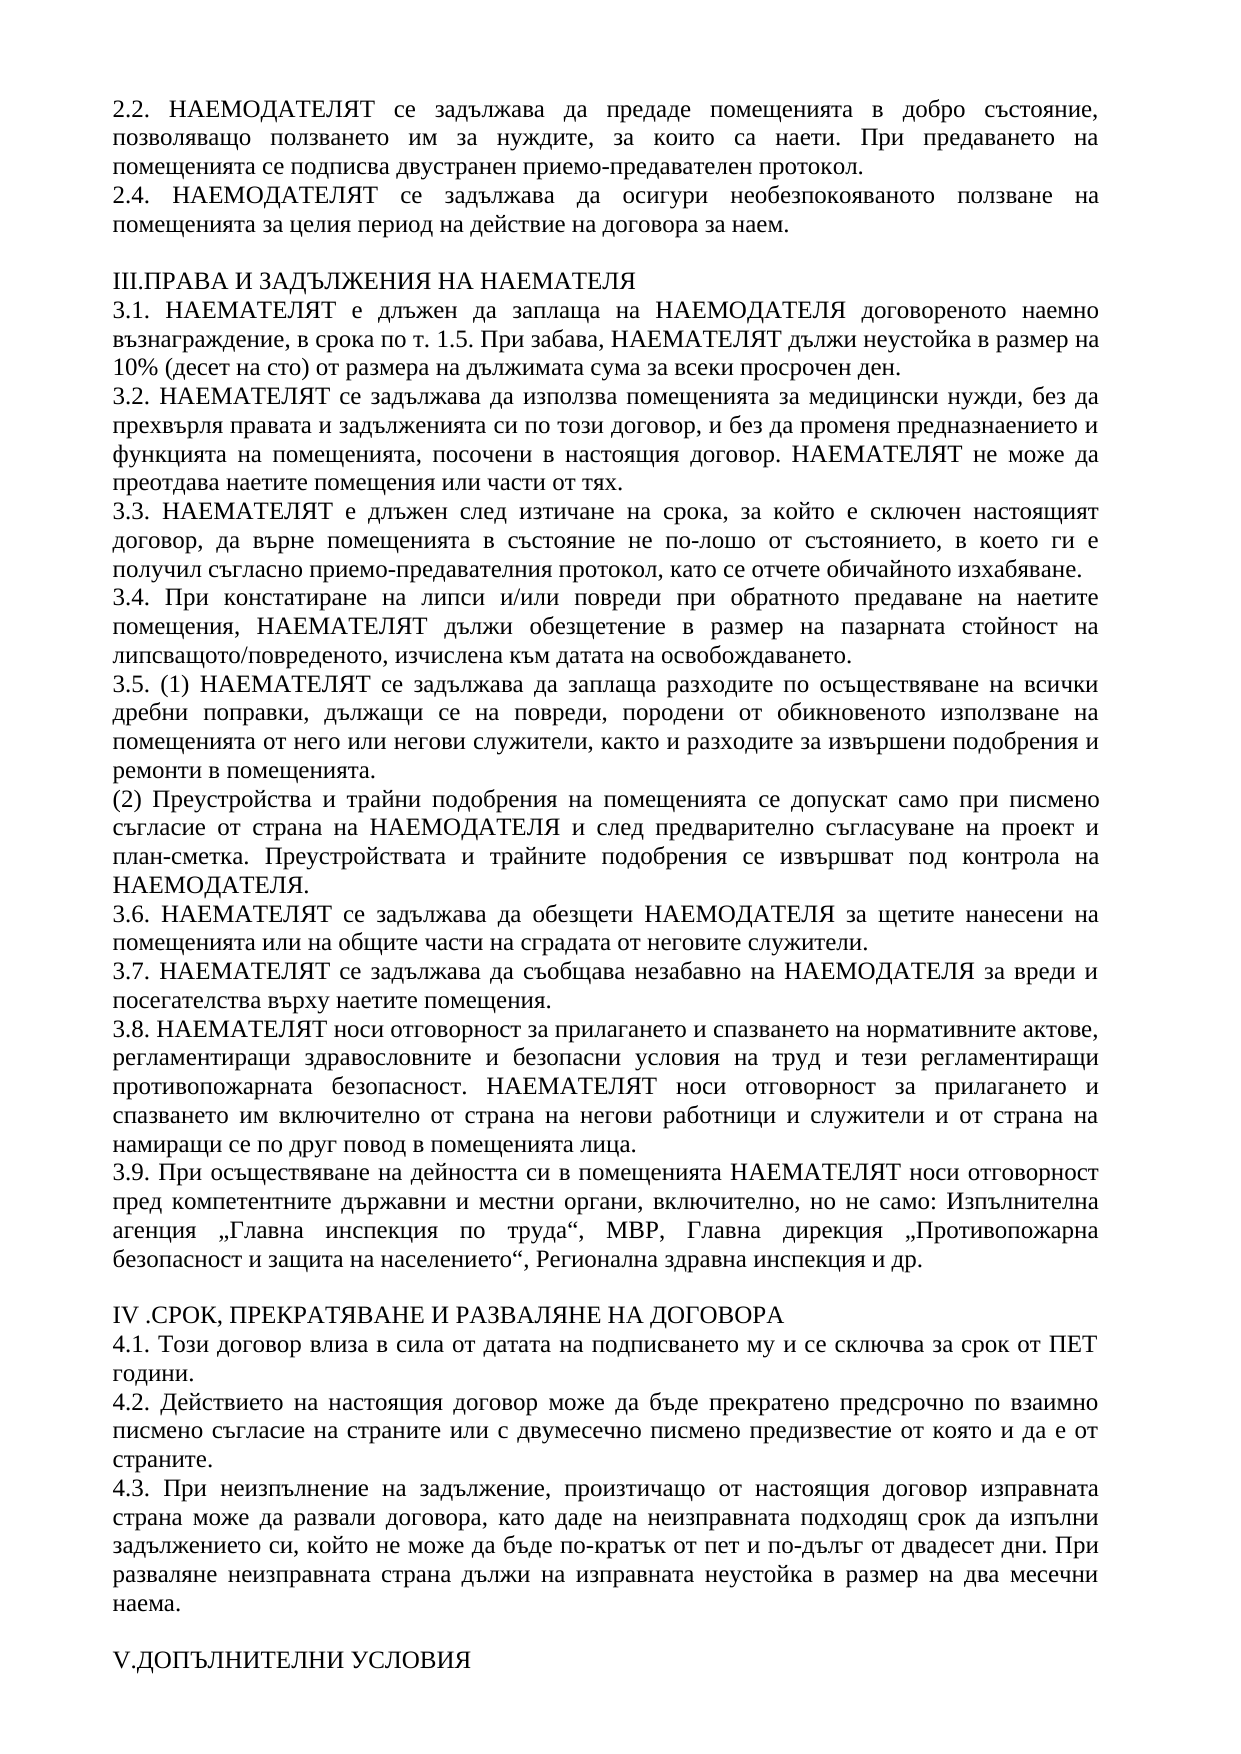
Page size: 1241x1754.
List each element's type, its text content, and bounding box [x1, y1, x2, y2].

text 3.9. При осъществяване на дейността си в помещенията НАЕМАТЕЛЯТ носи отговорност пред компетентните държавни и местни органи, включително, но не само: Изпълнителна агенция „Главна инспекция по труда“, МВР, Главна дирекция „Противопожарна безопасност и защита на населението“, Регионална здравна инспекция и др. [112, 1157, 1100, 1272]
text 3.4. При констатиране на липси и/или повреди при обратното предаване на наетите помещения, НАЕМАТЕЛЯТ дължи обезщетение в размер на пазарната стойност на липсващото/повреденото, изчислена към датата на освобождаването. [112, 582, 1100, 669]
text 3.2. НАЕМАТЕЛЯТ се задължава да използва помещенията за медицински нужди, без да прехвърля правата и задълженията си по този договор, и без да променя предназнаението и функцията на помещенията, посочени в настоящия договор. НАЕМАТЕЛЯТ не може да преотдава наетите помещения или части от тях. [112, 381, 1100, 496]
text 3.1. НАЕМАТЕЛЯТ е длъжен да заплаща на НАЕМОДАТЕЛЯ договореното наемно възнаграждение, в срока по т. 1.5. При забава, НАЕМАТЕЛЯТ дължи неустойка в размер на 10% (десет на сто) от размера на дължимата сума за всеки просрочен ден. [112, 295, 1100, 381]
text 3.7. НАЕМАТЕЛЯТ се задължава да съобщава незабавно на НАЕМОДАТЕЛЯ за вреди и посегателства върху наетите помещения. [112, 956, 1100, 1014]
text 3.6. НАЕМАТЕЛЯТ се задължава да обезщети НАЕМОДАТЕЛЯ за щетите нанесени на помещенията или на общите части на сградата от неговите служители. [112, 899, 1100, 956]
text 2.2. НАЕМОДАТЕЛЯТ се задължава да предаде помещенията в добро състояние, позволяващо ползването им за нуждите, за които са наети. При предаването на помещенията се подписва двустранен приемо-предавателен протокол. [112, 94, 1100, 180]
text 3.3. НАЕМАТЕЛЯТ е длъжен след изтичане на срока, за който е сключен настоящият договор, да върне помещенията в състояние не по-лошо от състоянието, в което ги е получил съгласно приемо-предавателния протокол, като се отчете обичайното изхабяване. [112, 496, 1100, 582]
text (2) Преустройства и трайни подобрения на помещенията се допускат само при писмено съгласие от страна на НАЕМОДАТЕЛЯ и след предварително съгласуване на проект и план-сметка. Преустройствата и трайните подобрения се извършват под контрола на НАЕМОДАТЕЛЯ. [112, 784, 1100, 899]
text III.ПРАВА И ЗАДЪЛЖЕНИЯ НА НАЕМАТЕЛЯ [112, 266, 1100, 295]
text 4.1. Този договор влиза в сила от датата на подписването му и се сключва за срок от ПЕТ години. [112, 1329, 1100, 1387]
text V.ДОПЪЛНИТЕЛНИ УСЛОВИЯ [112, 1645, 1100, 1674]
text 2.4. НАЕМОДАТЕЛЯТ се задължава да осигури необезпокояваното ползване на помещенията за целия период на действие на договора за наем. [112, 180, 1100, 237]
text ІV .СРОК, ПРЕКРАТЯВАНЕ И РАЗВАЛЯНЕ НА ДОГОВОРА [112, 1300, 1100, 1329]
text 4.3. При неизпълнение на задължение, произтичащо от настоящия договор изправната страна може да развали договора, като даде на неизправната подходящ срок да изпълни задължението си, който не може да бъде по-кратък от пет и по-дълъг от двадесет дни. При разваляне неизправната страна дължи на изправната неустойка в размер на два месечни наема. [112, 1473, 1100, 1617]
text 4.2. Действието на настоящия договор може да бъде прекратено предсрочно по взаимно писмено съгласие на страните или с двумесечно писмено предизвестие от която и да е от страните. [112, 1387, 1100, 1473]
text 3.5. (1) НАЕМАТЕЛЯТ се задължава да заплаща разходите по осъществяване на всички дребни поправки, дължащи се на повреди, породени от обикновеното използване на помещенията от него или негови служители, както и разходите за извършени подобрения и ремонти в помещенията. [112, 669, 1100, 784]
text 3.8. НАЕМАТЕЛЯТ носи отговорност за прилагането и спазването на нормативните актове, регламентиращи здравословните и безопасни условия на труд и тези регламентиращи противопожарната безопасност. НАЕМАТЕЛЯТ носи отговорност за прилагането и спазването им включително от страна на негови работници и служители и от страна на намиращи се по друг повод в помещенията лица. [112, 1014, 1100, 1157]
